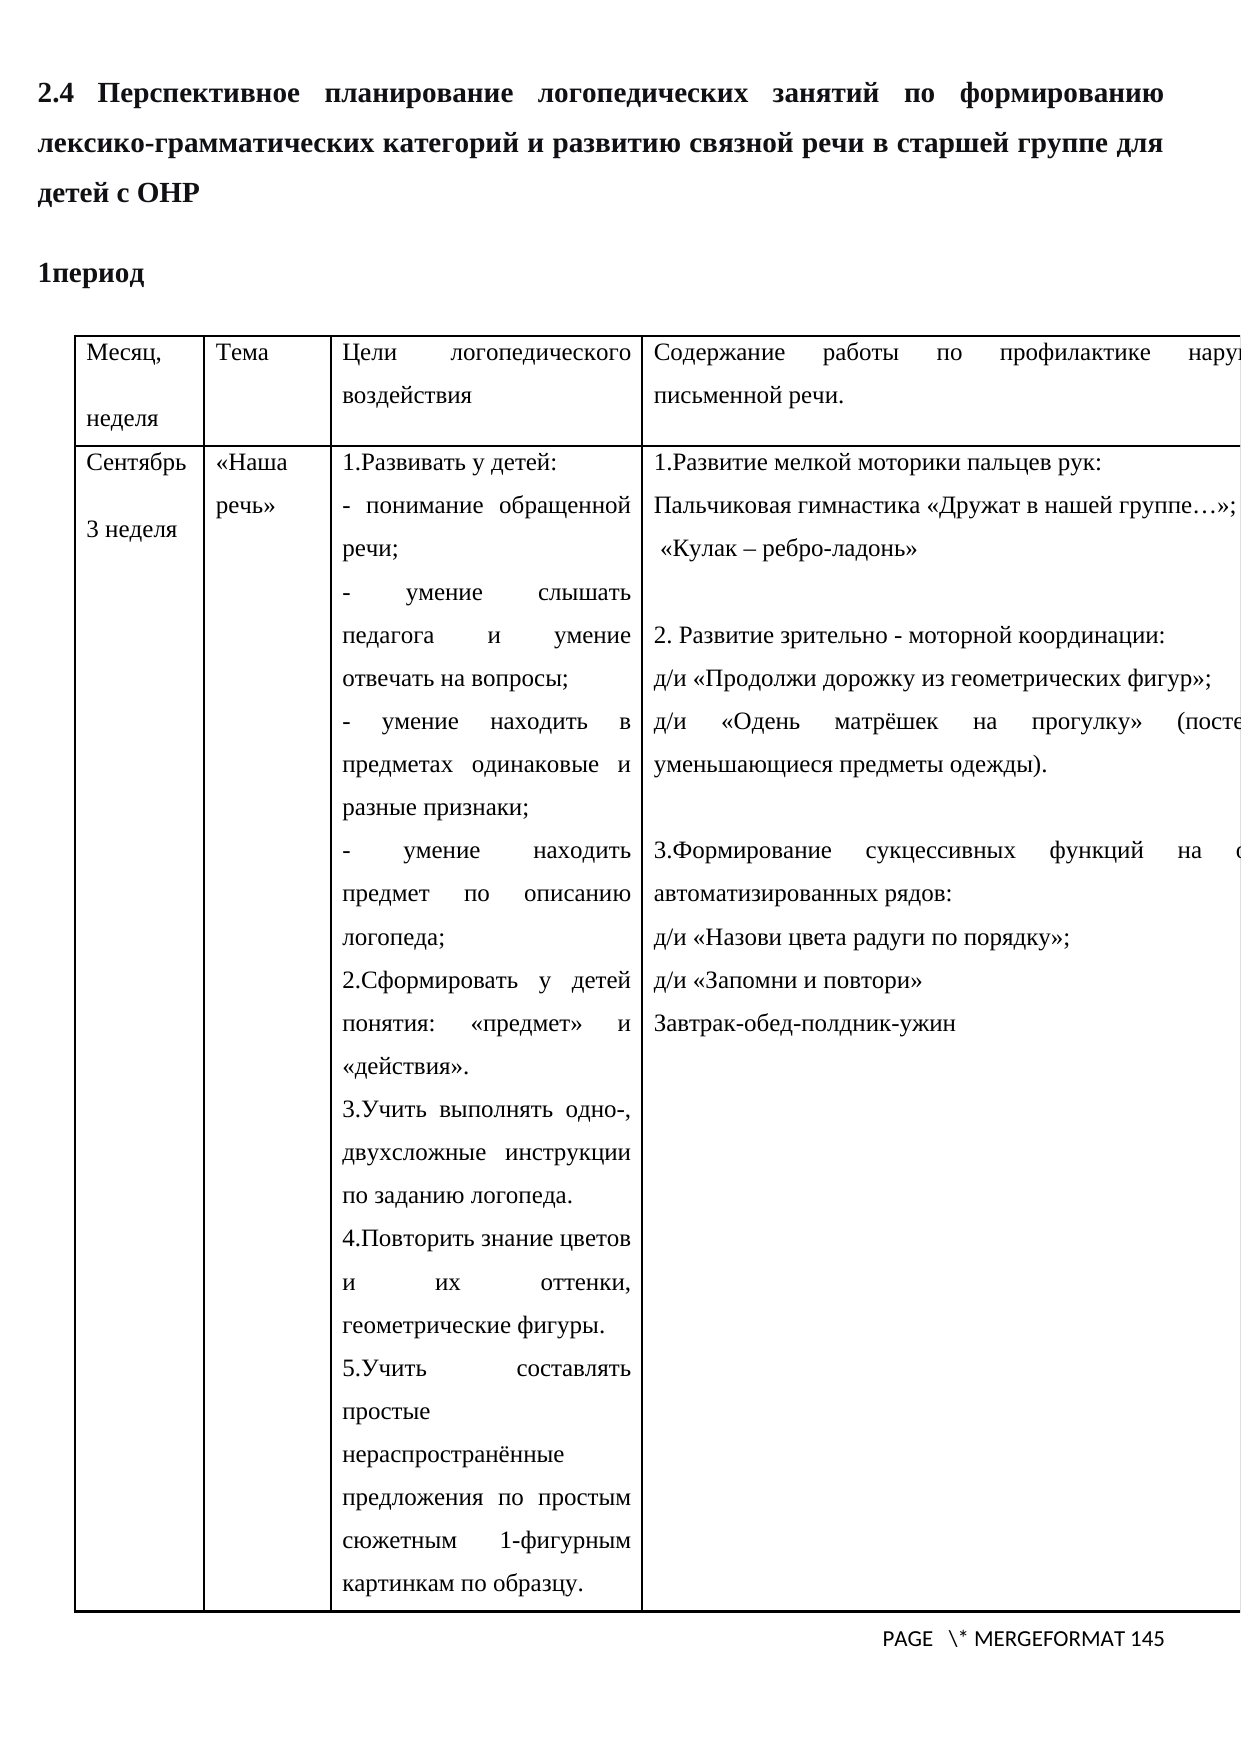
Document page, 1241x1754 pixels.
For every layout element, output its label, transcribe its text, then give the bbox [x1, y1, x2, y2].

table_header Цели логопедического воздействия [332, 337, 641, 445]
table_cell Сентябрь 3 неделя [76, 447, 203, 1610]
table_header Тема [205, 337, 330, 445]
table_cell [332, 447, 641, 1610]
table_cell «Наша речь» [205, 447, 330, 1610]
table_header Месяц, неделя [76, 337, 203, 445]
text 1период [37, 255, 1165, 289]
text 2.4 Перспективное планирование логопедических занятий по формированию лексико-грамматических категорий и развитию связной речи в старшей группе для детей с ОНР [37, 75, 1165, 209]
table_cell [643, 447, 1240, 1610]
table_header Содержание работы по профилактике нарушений письменной речи. [643, 337, 1240, 445]
